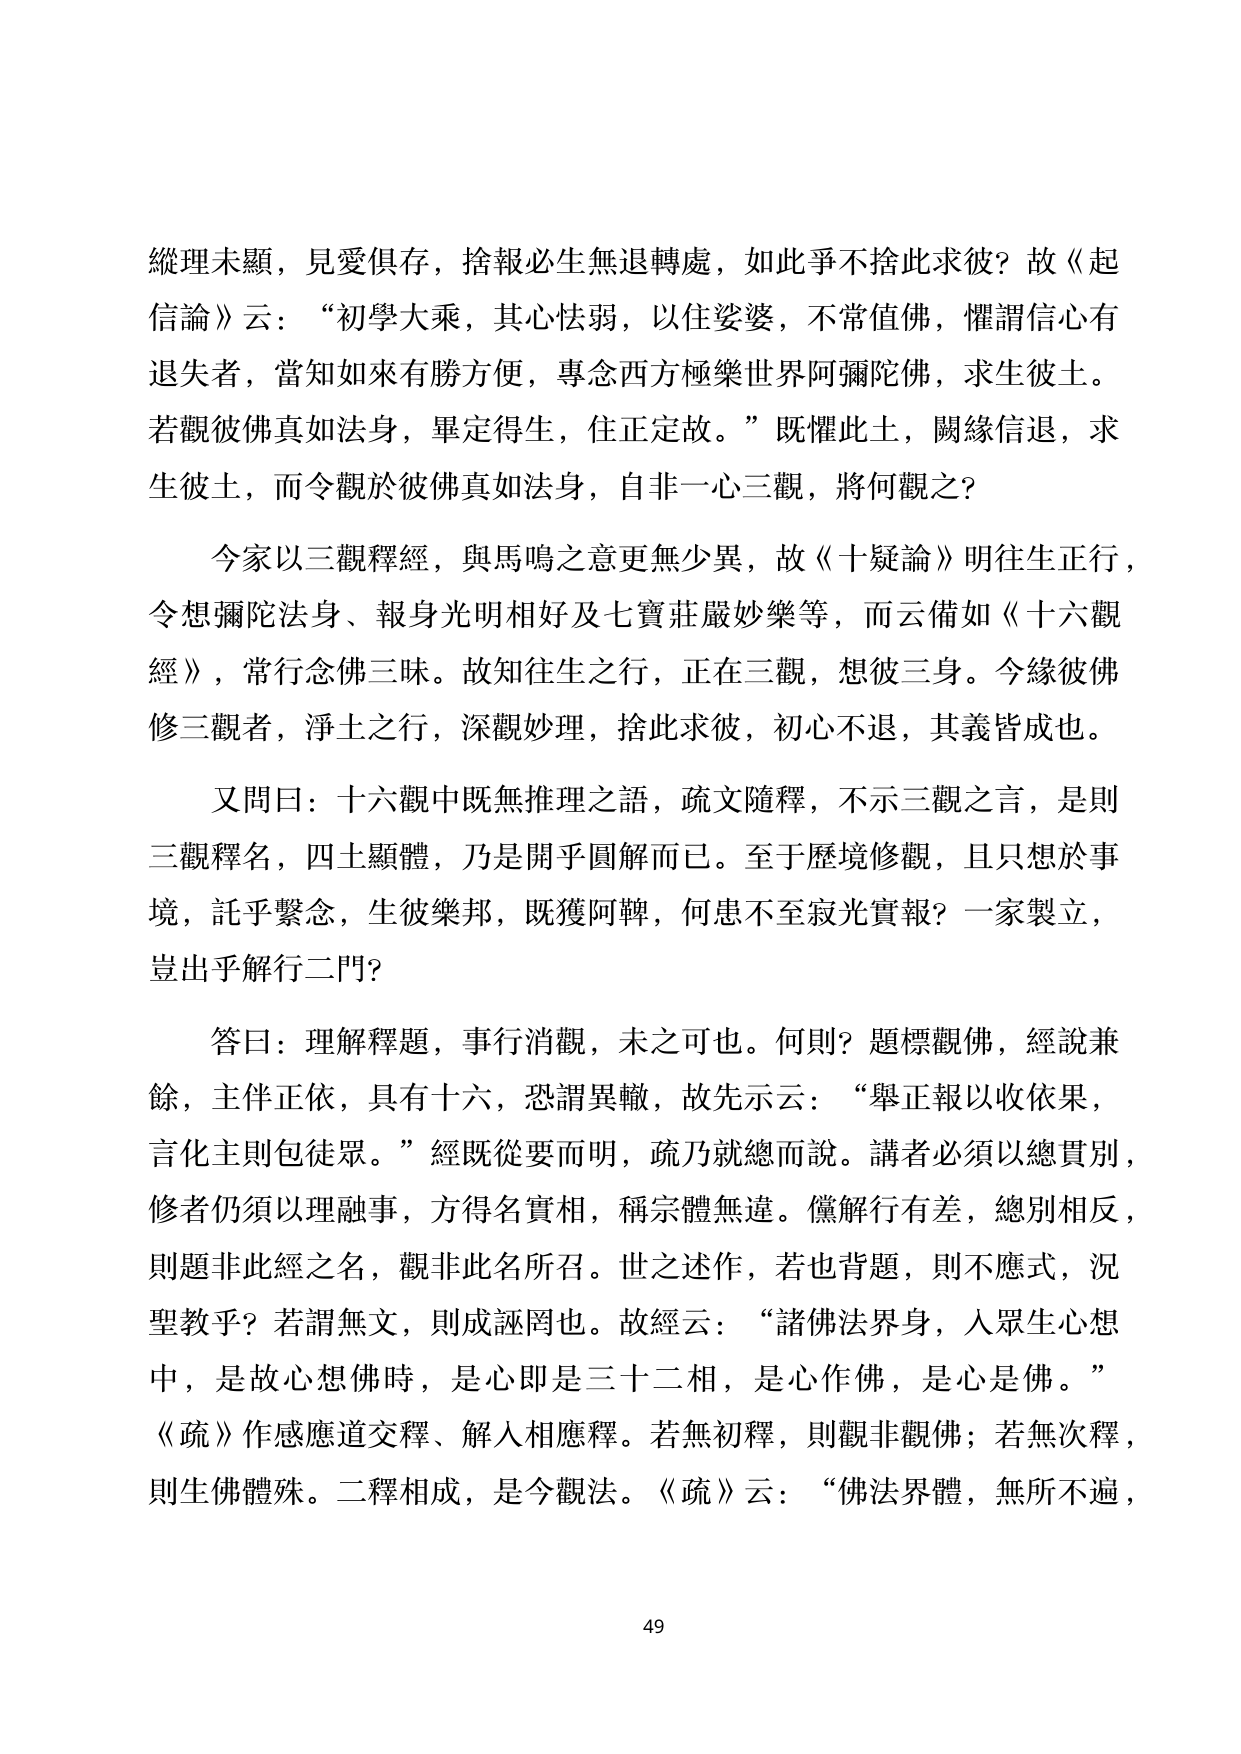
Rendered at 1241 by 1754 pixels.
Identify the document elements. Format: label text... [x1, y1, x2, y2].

text 今家以三觀釋經，與馬鳴之意更無少異，故《十疑論》明往生正行，令想彌陀法身、報身光明相好及七寶莊嚴妙樂等，而云備如《十六觀經》，常行念佛三昧。故知往生之行，正在三觀，想彼三身。今緣彼佛修三觀者，淨土之行，深觀妙理，捨此求彼，初心不退，其義皆成也。 [148, 524, 1122, 749]
text 又問曰：十六觀中既無推理之語，疏文隨釋，不示三觀之言，是則三觀釋名，四土顯體，乃是開乎圓解而已。至于歷境修觀，且只想於事境，託乎繫念，生彼樂邦，既獲阿鞞，何患不至寂光實報？一家製立，豈出乎解行二門？ [148, 766, 1122, 991]
